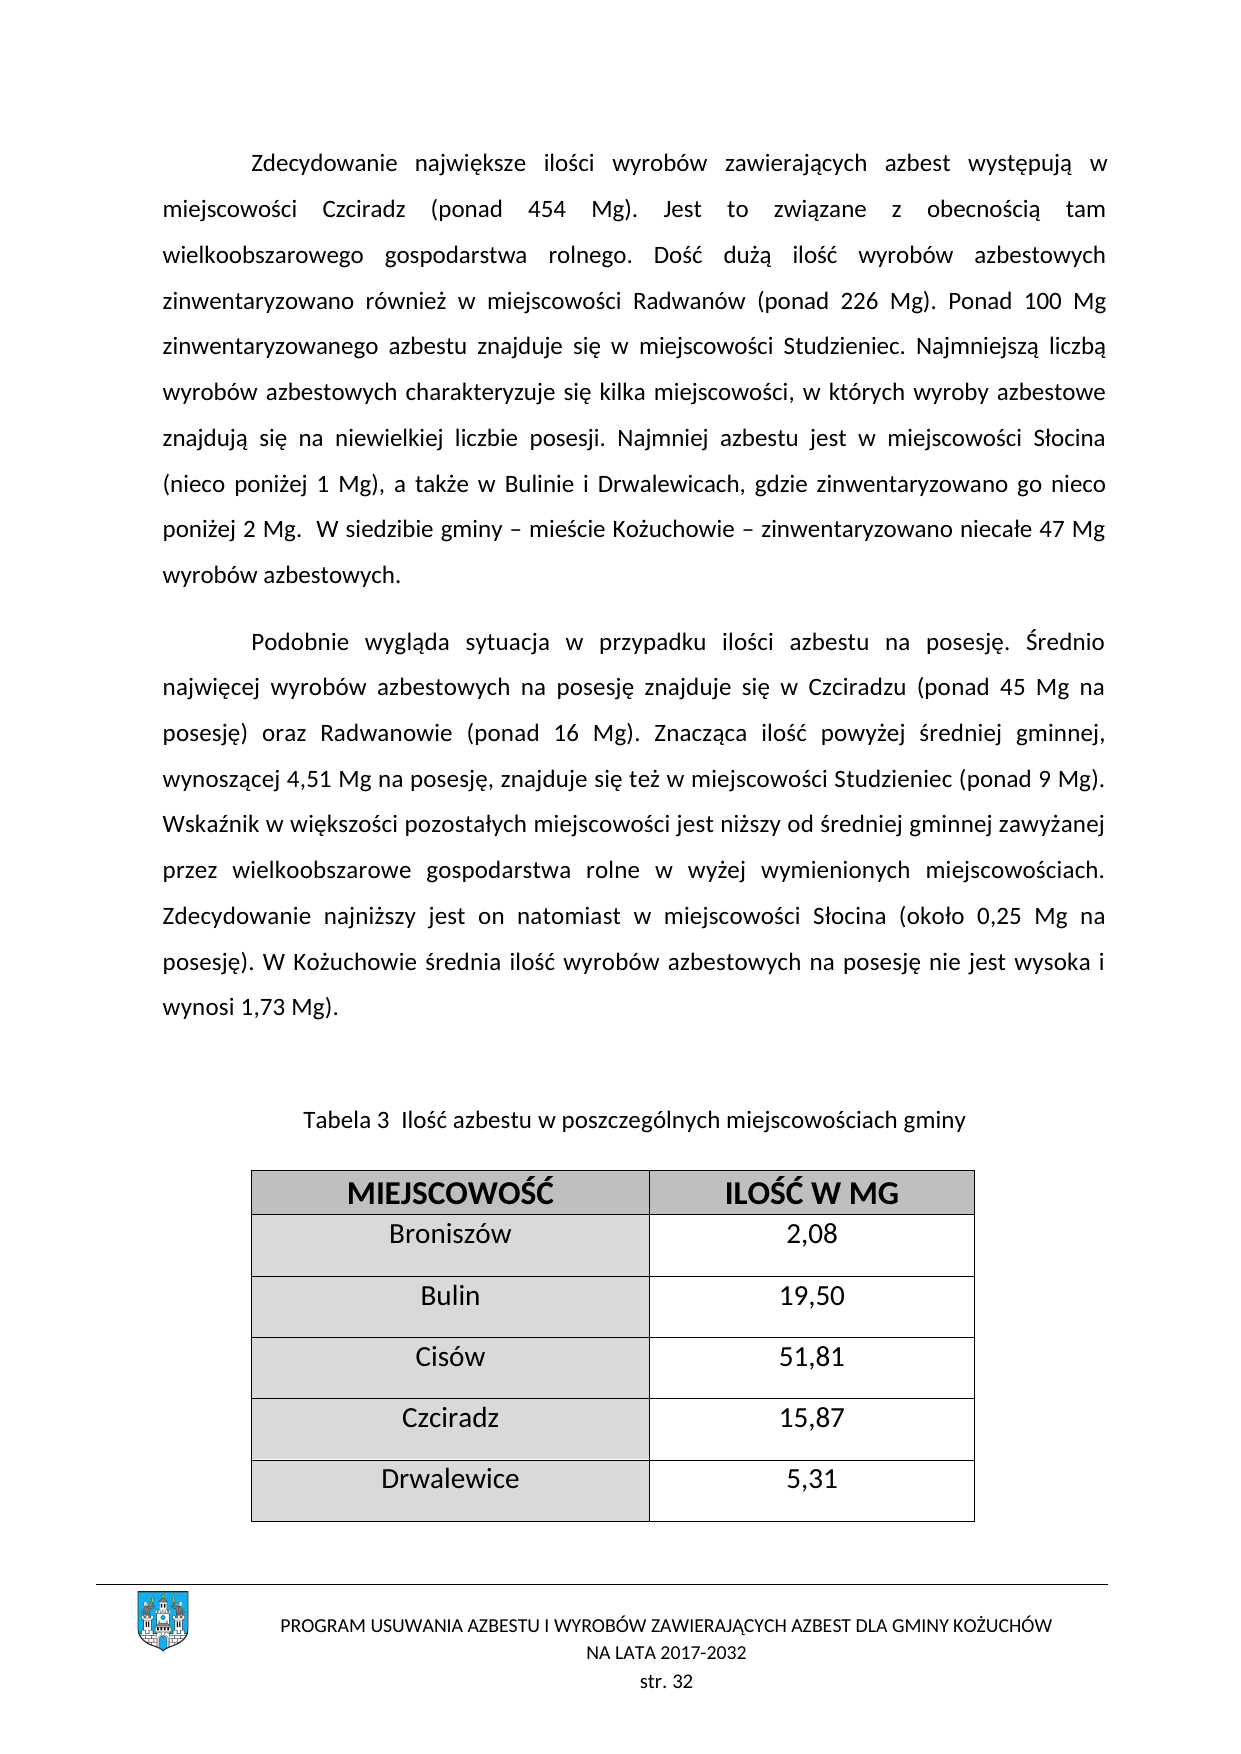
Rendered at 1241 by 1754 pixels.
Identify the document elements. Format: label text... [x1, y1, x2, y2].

text Zdecydowanie największe ilości wyrobów zawierających azbest występują w miejscowości Czciradz (ponad 454 Mg). Jest to związane z obecnością tam wielkoobszarowego gospodarstwa rolnego. Dość dużą ilość wyrobów azbestowych zinwentaryzowano również w miejscowości Radwanów (ponad 226 Mg). Ponad 100 Mg zinwentaryzowanego azbestu znajduje się w miejscowości Studzieniec. Najmniejszą liczbą wyrobów azbestowych charakteryzuje się kilka miejscowości, w których wyroby azbestowe znajdują się na niewielkiej liczbie posesji. Najmniej azbestu jest w miejscowości Słocina (nieco poniżej 1 Mg), a także w Bulinie i Drwalewicach, gdzie zinwentaryzowano go nieco poniżej 2 Mg. W siedzibie gminy – mieście Kożuchowie – zinwentaryzowano niecałe 47 Mg wyrobów azbestowych. [162, 148, 1107, 590]
table_cell 2,08 [650, 1215, 974, 1276]
table_header MIEJSCOWOŚĆ [252, 1171, 649, 1214]
table_cell Drwalewice [252, 1461, 649, 1521]
table_cell Bulin [252, 1277, 649, 1337]
table_cell Czciradz [252, 1399, 649, 1459]
picture [137, 1591, 189, 1652]
table_cell Broniszów [252, 1215, 649, 1276]
table_cell 15,87 [650, 1399, 974, 1459]
table_cell 19,50 [650, 1277, 974, 1337]
text Tabela 3 Ilość azbestu w poszczególnych miejscowościach gminy [162, 1104, 1107, 1134]
table_header ILOŚĆ W MG [650, 1171, 974, 1214]
table_cell 51,81 [650, 1338, 974, 1398]
text Podobnie wygląda sytuacja w przypadku ilości azbestu na posesję. Średnio najwięcej wyrobów azbestowych na posesję znajduje się w Czciradzu (ponad 45 Mg na posesję) oraz Radwanowie (ponad 16 Mg). Znacząca ilość powyżej średniej gminnej, wynoszącej 4,51 Mg na posesję, znajduje się też w miejscowości Studzieniec (ponad 9 Mg). Wskaźnik w większości pozostałych miejscowości jest niższy od średniej gminnej zawyżanej przez wielkoobszarowe gospodarstwa rolne w wyżej wymienionych miejscowościach. Zdecydowanie najniższy jest on natomiast w miejscowości Słocina (około 0,25 Mg na posesję). W Kożuchowie średnia ilość wyrobów azbestowych na posesję nie jest wysoka i wynosi 1,73 Mg). [162, 626, 1107, 1022]
table_cell 5,31 [650, 1461, 974, 1521]
table_cell Cisów [252, 1338, 649, 1398]
